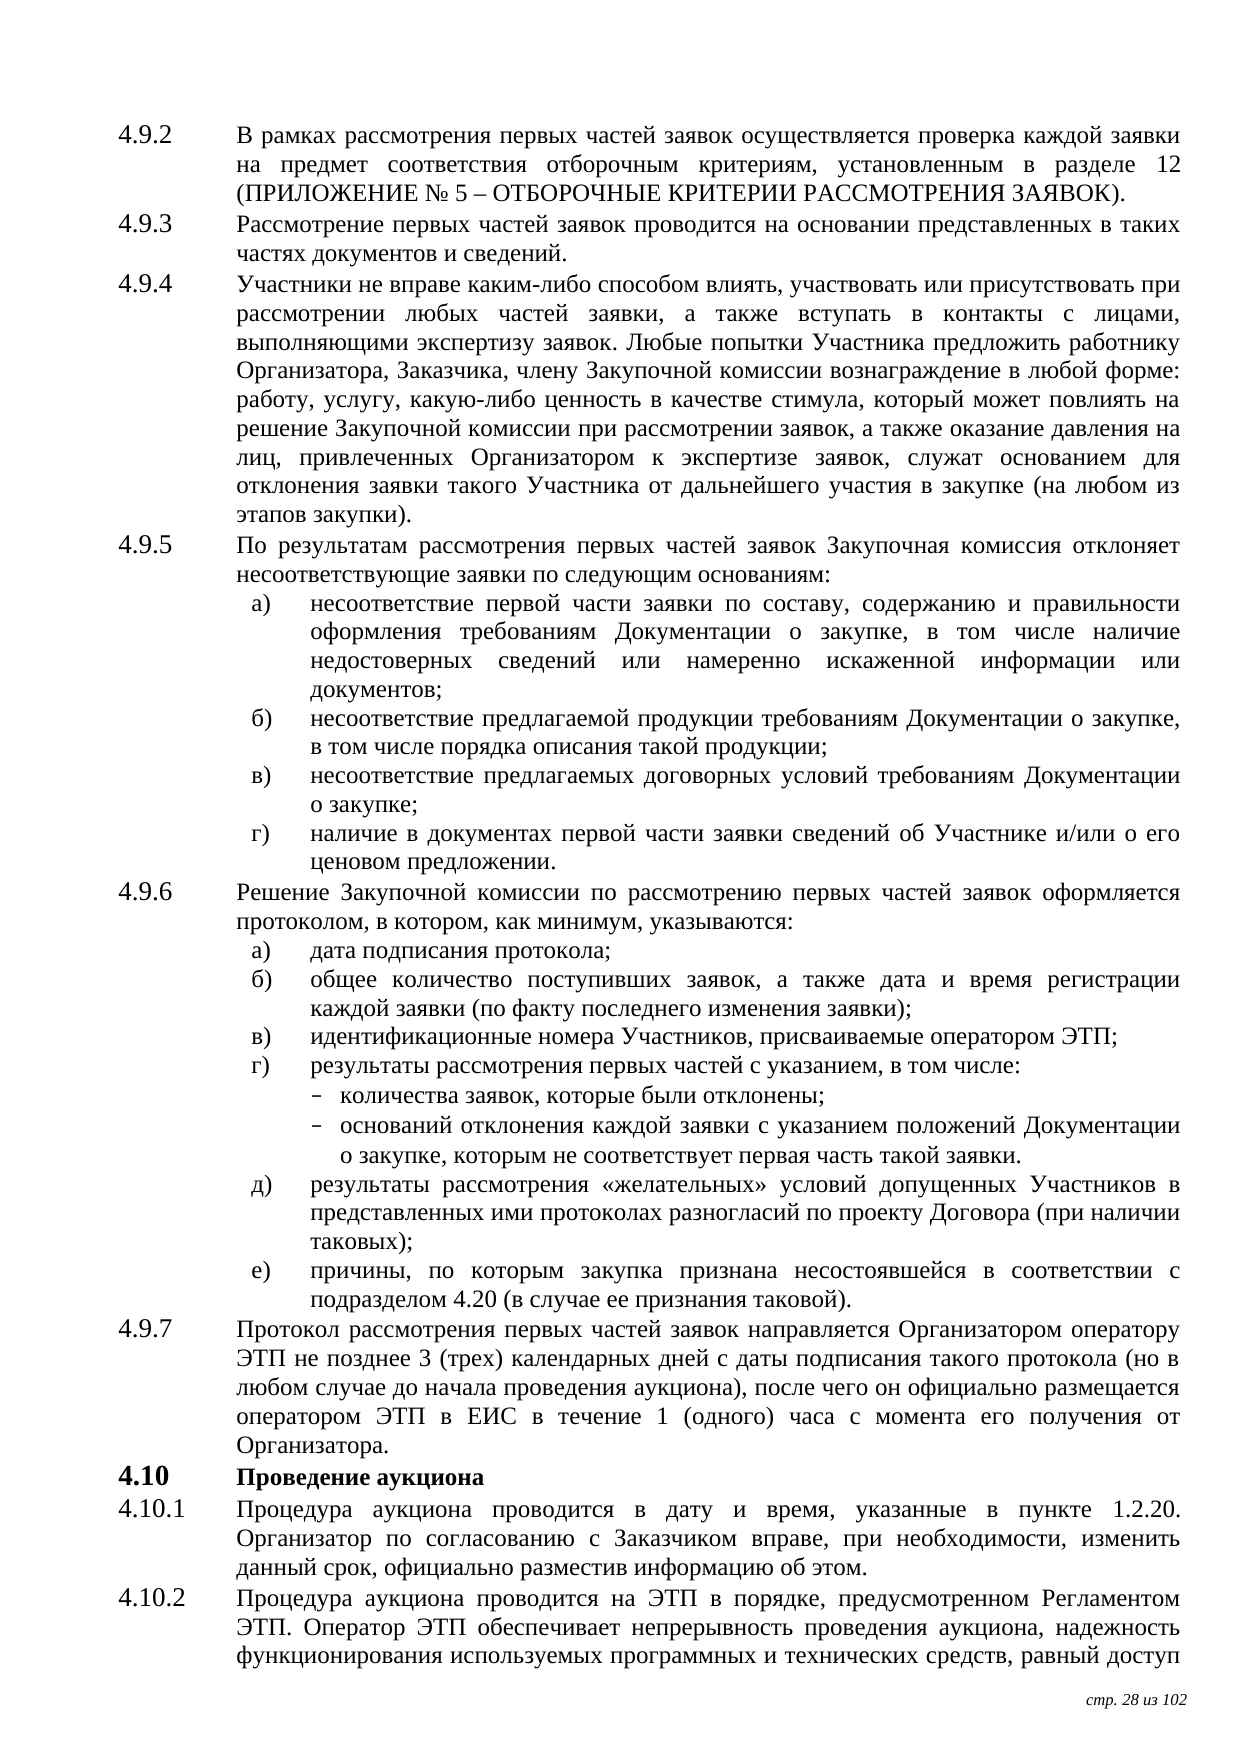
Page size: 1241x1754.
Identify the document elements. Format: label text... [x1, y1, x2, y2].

text В рамках рассмотрения первых частей заявок осуществляется проверка каждой заявки на предмет соответствия отборочным критериям, установленным в разделе 12 (ПРИЛОЖЕНИЕ № 5 – ОТБОРОЧНЫЕ КРИТЕРИИ РАССМОТРЕНИЯ ЗАЯВОК). [118, 118, 1181, 207]
text несоответствие предлагаемой продукции требованиям Документации о закупке, в том числе порядка описания такой продукции; [251, 703, 1181, 760]
text несоответствие первой части заявки по составу, содержанию и правильности оформления требованиям Документации о закупке, в том числе наличие недостоверных сведений или намеренно искаженной информации или документов; [251, 588, 1181, 703]
text Процедура аукциона проводится в дату и время, указанные в пункте 1.2.20. Организатор по согласованию с Заказчиком вправе, при необходимости, изменить данный срок, официально разместив информацию об этом. [118, 1492, 1181, 1581]
text дата подписания протокола; [251, 935, 1181, 964]
text наличие в документах первой части заявки сведений об Участнике и/или о его ценовом предложении. [251, 818, 1181, 875]
text Рассмотрение первых частей заявок проводится на основании представленных в таких частях документов и сведений. [118, 207, 1181, 267]
subtitle Проведение аукциона [118, 1458, 1181, 1492]
list оснований отклонения каждой заявки с указанием положений Документации о закупке, которым не соответствует первая часть такой заявки. [310, 1109, 1181, 1169]
text несоответствие предлагаемых договорных условий требованиям Документации о закупке; [251, 760, 1181, 818]
text результаты рассмотрения «желательных» условий допущенных Участников в представленных ими протоколах разногласий по проекту Договора (при наличии таковых); [251, 1169, 1181, 1255]
text причины, по которым закупка признана несостоявшейся в соответствии с подразделом 4.20 (в случае ее признания таковой). [251, 1255, 1181, 1312]
text Участники не вправе каким-либо способом влиять, участвовать или присутствовать при рассмотрении любых частей заявки, а также вступать в контакты с лицами, выполняющими экспертизу заявок. Любые попытки Участника предложить работнику Организатора, Заказчика, члену Закупочной комиссии вознаграждение в любой форме: работу, услугу, какую-либо ценность в качестве стимула, который может повлиять на решение Закупочной комиссии при рассмотрении заявок, а также оказание давления на лиц, привлеченных Организатором к экспертизе заявок, служат основанием для отклонения заявки такого Участника от дальнейшего участия в закупке (на любом из этапов закупки). [118, 267, 1181, 528]
text По результатам рассмотрения первых частей заявок Закупочная комиссия отклоняет несоответствующие заявки по следующим основаниям: [118, 528, 1181, 588]
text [118, 1581, 1181, 1669]
text общее количество поступивших заявок, а также дата и время регистрации каждой заявки (по факту последнего изменения заявки); [251, 964, 1181, 1021]
list количества заявок, которые были отклонены; [310, 1079, 1181, 1109]
text результаты рассмотрения первых частей с указанием, в том числе: [251, 1050, 1181, 1079]
text Протокол рассмотрения первых частей заявок направляется Организатором оператору ЭТП не позднее 3 (трех) календарных дней с даты подписания такого протокола (но в любом случае до начала проведения аукциона), после чего он официально размещается оператором ЭТП в ЕИС в течение 1 (одного) часа с момента его получения от Организатора. [118, 1312, 1181, 1458]
text идентификационные номера Участников, присваиваемые оператором ЭТП; [251, 1021, 1181, 1050]
text Решение Закупочной комиссии по рассмотрению первых частей заявок оформляется протоколом, в котором, как минимум, указываются: [118, 875, 1181, 935]
